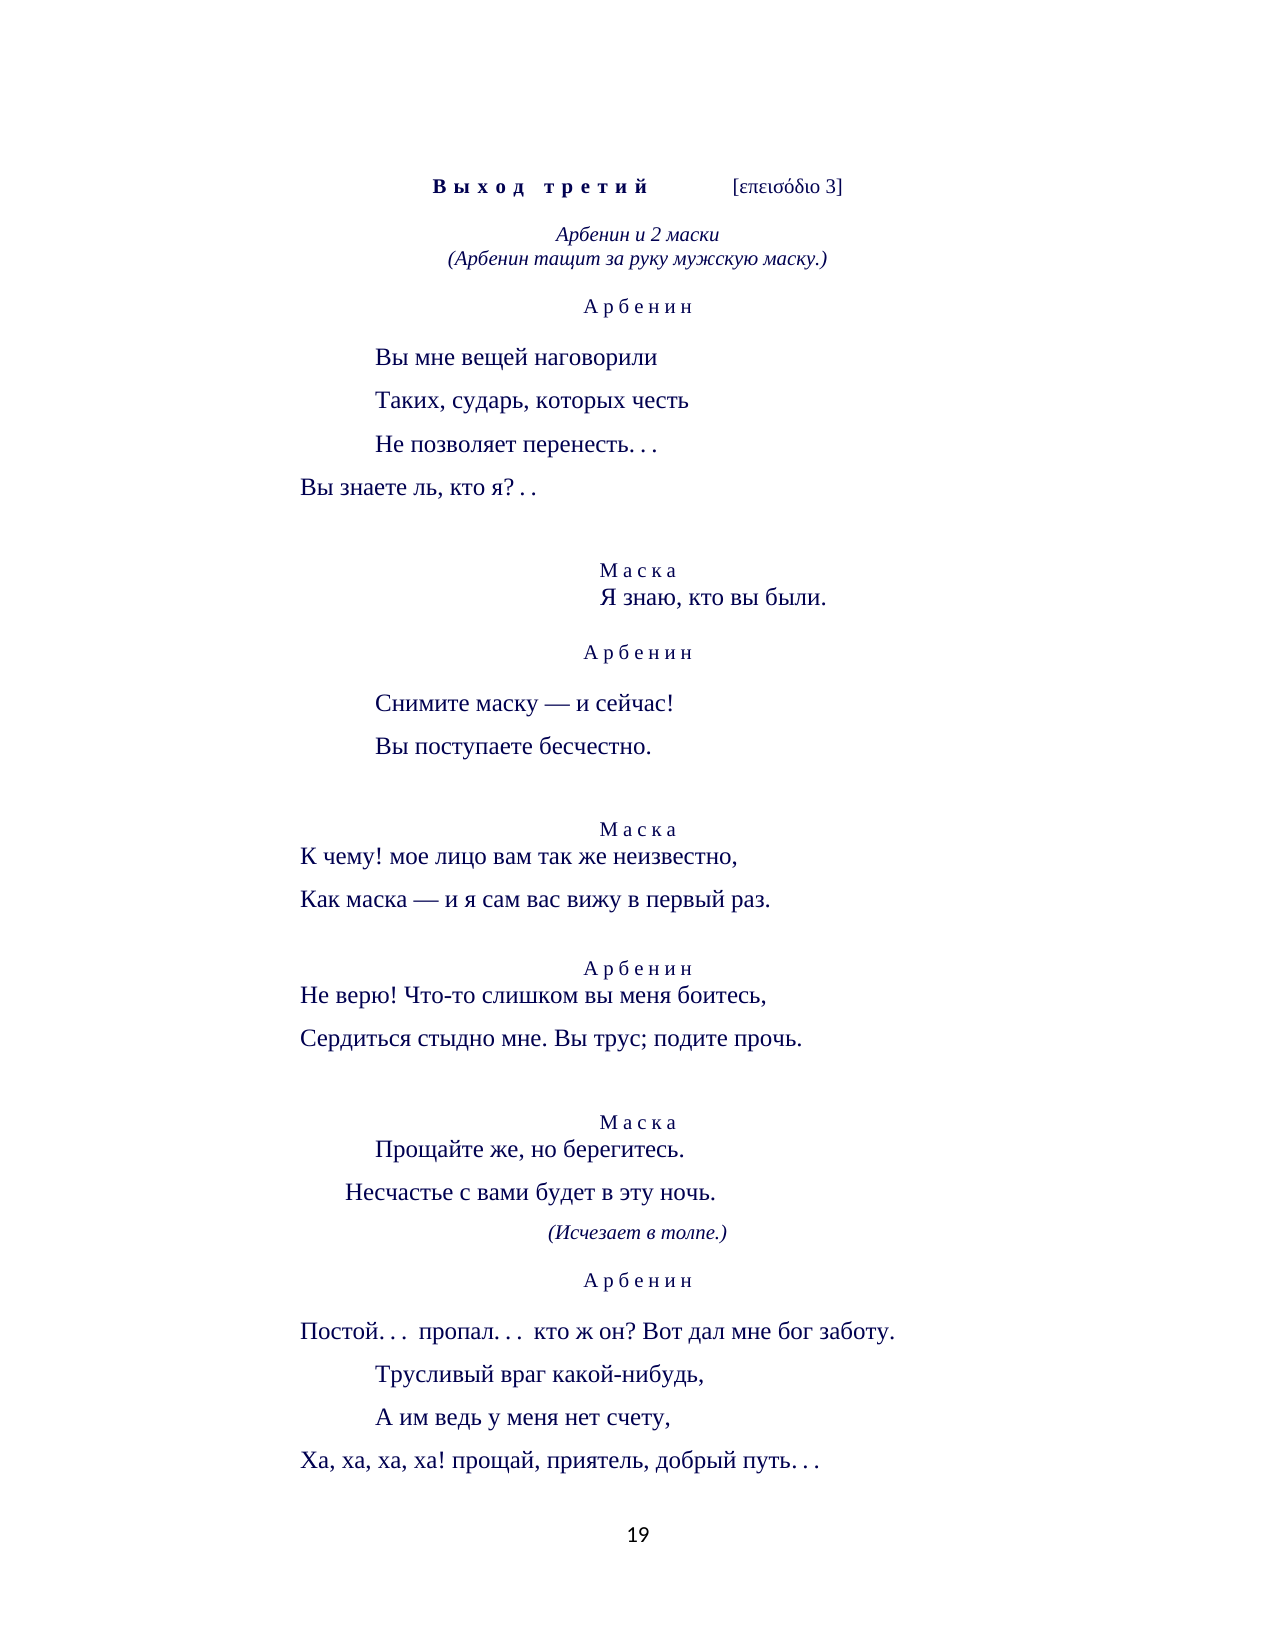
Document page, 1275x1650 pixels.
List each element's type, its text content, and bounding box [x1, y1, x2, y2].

text Трусливый враг какой-нибудь, А им ведь у меня нет счету, [375, 1359, 1125, 1431]
text Маска [150, 817, 1125, 841]
text Вы знаете ль, кто я?.. [300, 472, 1125, 501]
text Выход третий [επεισόδιο 3] [150, 174, 1125, 198]
text Ха, ха, ха, ха! прощай, приятель, добрый путь... [300, 1446, 1125, 1474]
text Несчастье с вами будет в эту ночь. [345, 1177, 1125, 1206]
text К чему! мое лицо вам так же неизвестно, Как маска — и я сам вас вижу в первый раз. [300, 841, 1125, 913]
text Снимите маску — и сейчас! Вы поступаете бесчестно. [375, 688, 1125, 760]
text (Арбенин тащит за руку мужскую маску.) [150, 246, 1125, 270]
text Вы мне вещей наговорили Таких, сударь, которых честь Не позволяет перенесть... [375, 342, 1125, 457]
text Арбенин и 2 маски [150, 222, 1125, 246]
text Арбенин [150, 1268, 1125, 1292]
text (Исчезает в толпе.) [150, 1220, 1125, 1244]
text Арбенин [150, 294, 1125, 318]
text Маска [150, 558, 1125, 582]
text Арбенин [150, 640, 1125, 664]
text Я знаю, кто вы были. [600, 582, 1125, 611]
text Маска [150, 1110, 1125, 1134]
text Постой... пропал... кто ж он? Вот дал мне бог заботу. [300, 1316, 1125, 1345]
text Не верю! Что-то слишком вы меня боитесь, Сердиться стыдно мне. Вы трус; подите прочь. [300, 980, 1125, 1052]
text Прощайте же, но берегитесь. [375, 1134, 1125, 1162]
text Арбенин [150, 956, 1125, 980]
